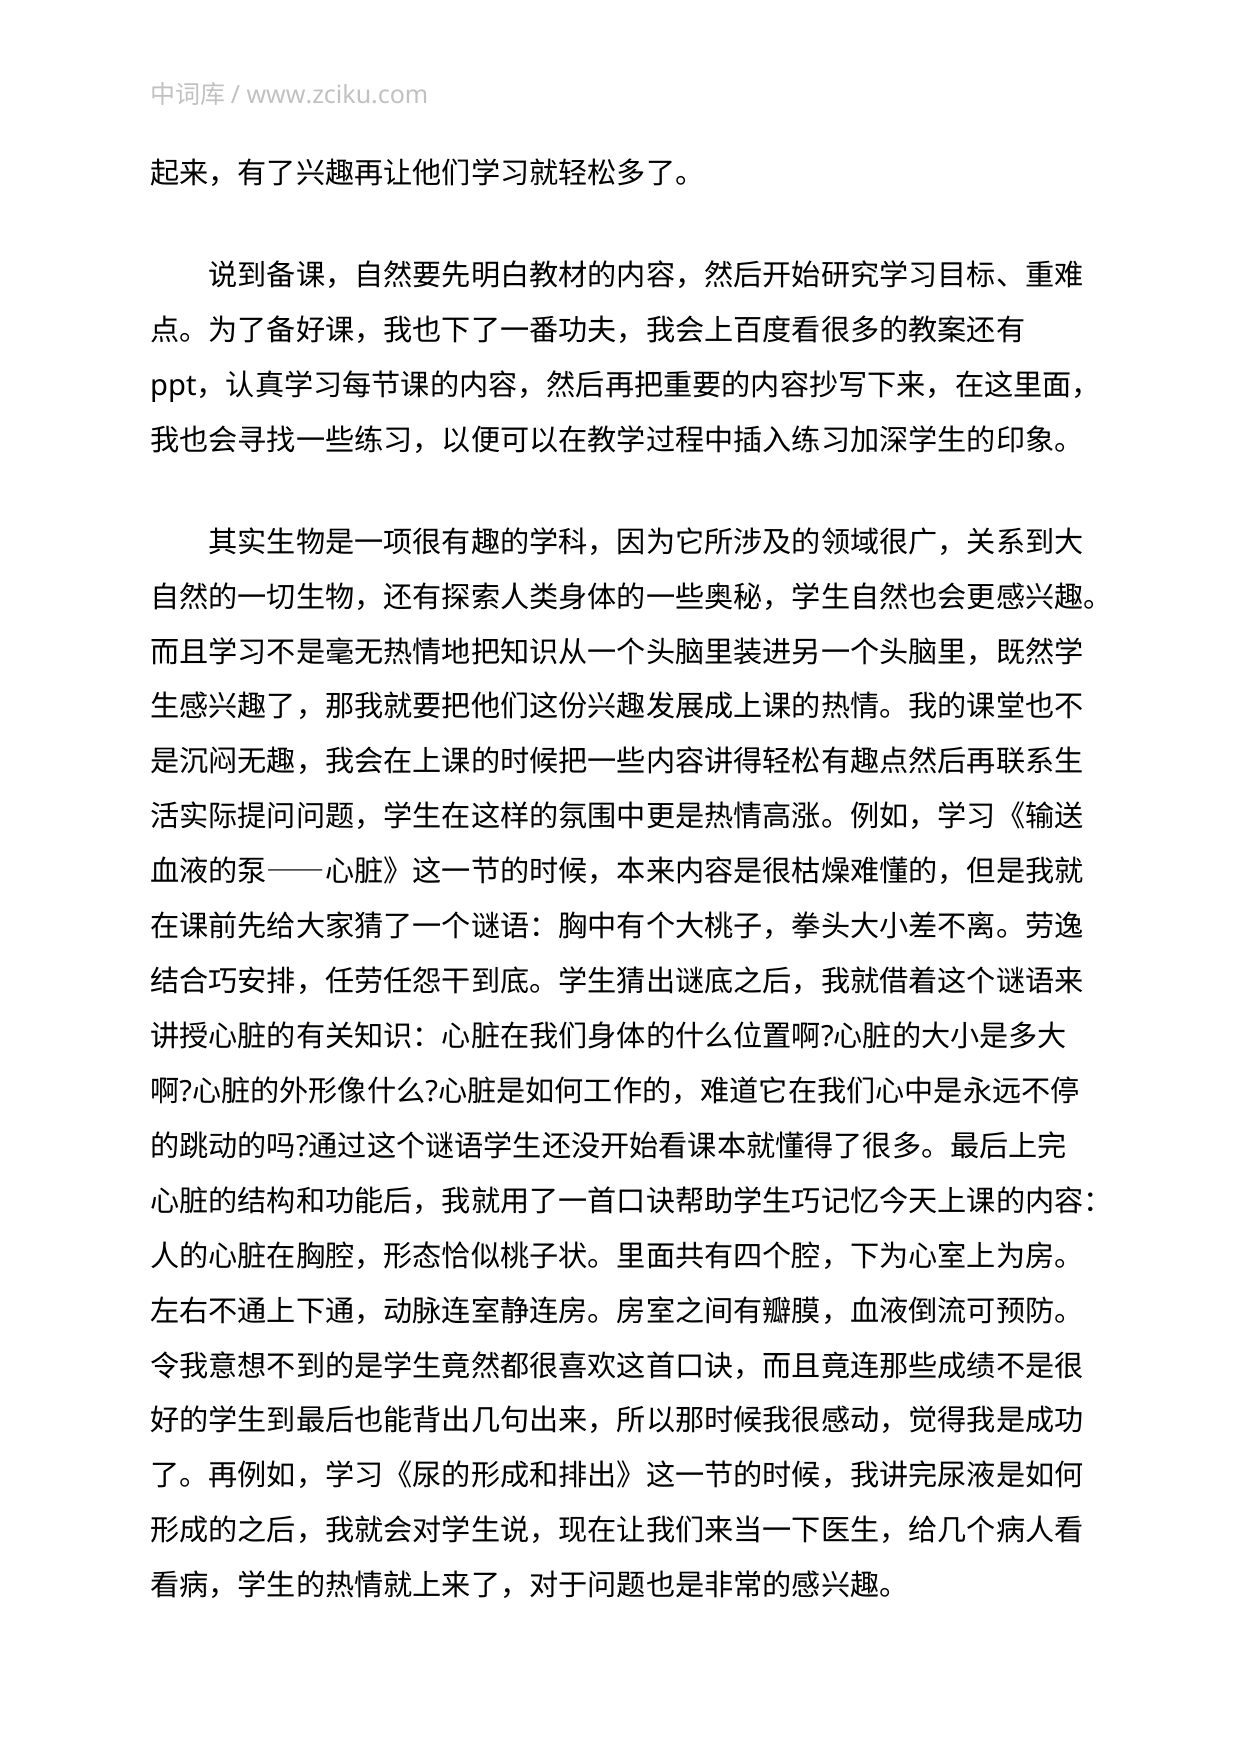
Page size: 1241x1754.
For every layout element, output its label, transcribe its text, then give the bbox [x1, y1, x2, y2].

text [150, 150, 1090, 192]
text 说到备课，自然要先明白教材的内容，然后开始研究学习目标、重难点。为了备好课，我也下了一番功夫，我会上百度看很多的教案还有ppt，认真学习每节课的内容，然后再把重要的内容抄写下来，在这里面，我也会寻找一些练习，以便可以在教学过程中插入练习加深学生的印象。 [150, 252, 1090, 459]
text 其实生物是一项很有趣的学科，因为它所涉及的领域很广，关系到大自然的一切生物，还有探索人类身体的一些奥秘，学生自然也会更感兴趣。而且学习不是毫无热情地把知识从一个头脑里装进另一个头脑里，既然学生感兴趣了，那我就要把他们这份兴趣发展成上课的热情。我的课堂也不是沉闷无趣，我会在上课的时候把一些内容讲得轻松有趣点然后再联系生活实际提问问题，学生在这样的氛围中更是热情高涨。例如，学习《输送血液的泵——心脏》这一节的时候，本来内容是很枯燥难懂的，但是我就在课前先给大家猜了一个谜语：胸中有个大桃子，拳头大小差不离。劳逸结合巧安排，任劳任怨干到底。学生猜出谜底之后，我就借着这个谜语来讲授心脏的有关知识：心脏在我们身体的什么位置啊?心脏的大小是多大啊?心脏的外形像什么?心脏是如何工作的，难道它在我们心中是永远不停的跳动的吗?通过这个谜语学生还没开始看课本就懂得了很多。最后上完心脏的结构和功能后，我就用了一首口诀帮助学生巧记忆今天上课的内容：人的心脏在胸腔，形态恰似桃子状。里面共有四个腔，下为心室上为房。左右不通上下通，动脉连室静连房。房室之间有瓣膜，血液倒流可预防。令我意想不到的是学生竟然都很喜欢这首口诀，而且竟连那些成绩不是很好的学生到最后也能背出几句出来，所以那时候我很感动，觉得我是成功了。再例如，学习《尿的形成和排出》这一节的时候，我讲完尿液是如何形成的之后，我就会对学生说，现在让我们来当一下医生，给几个病人看看病，学生的热情就上来了，对于问题也是非常的感兴趣。 [150, 518, 1090, 1604]
